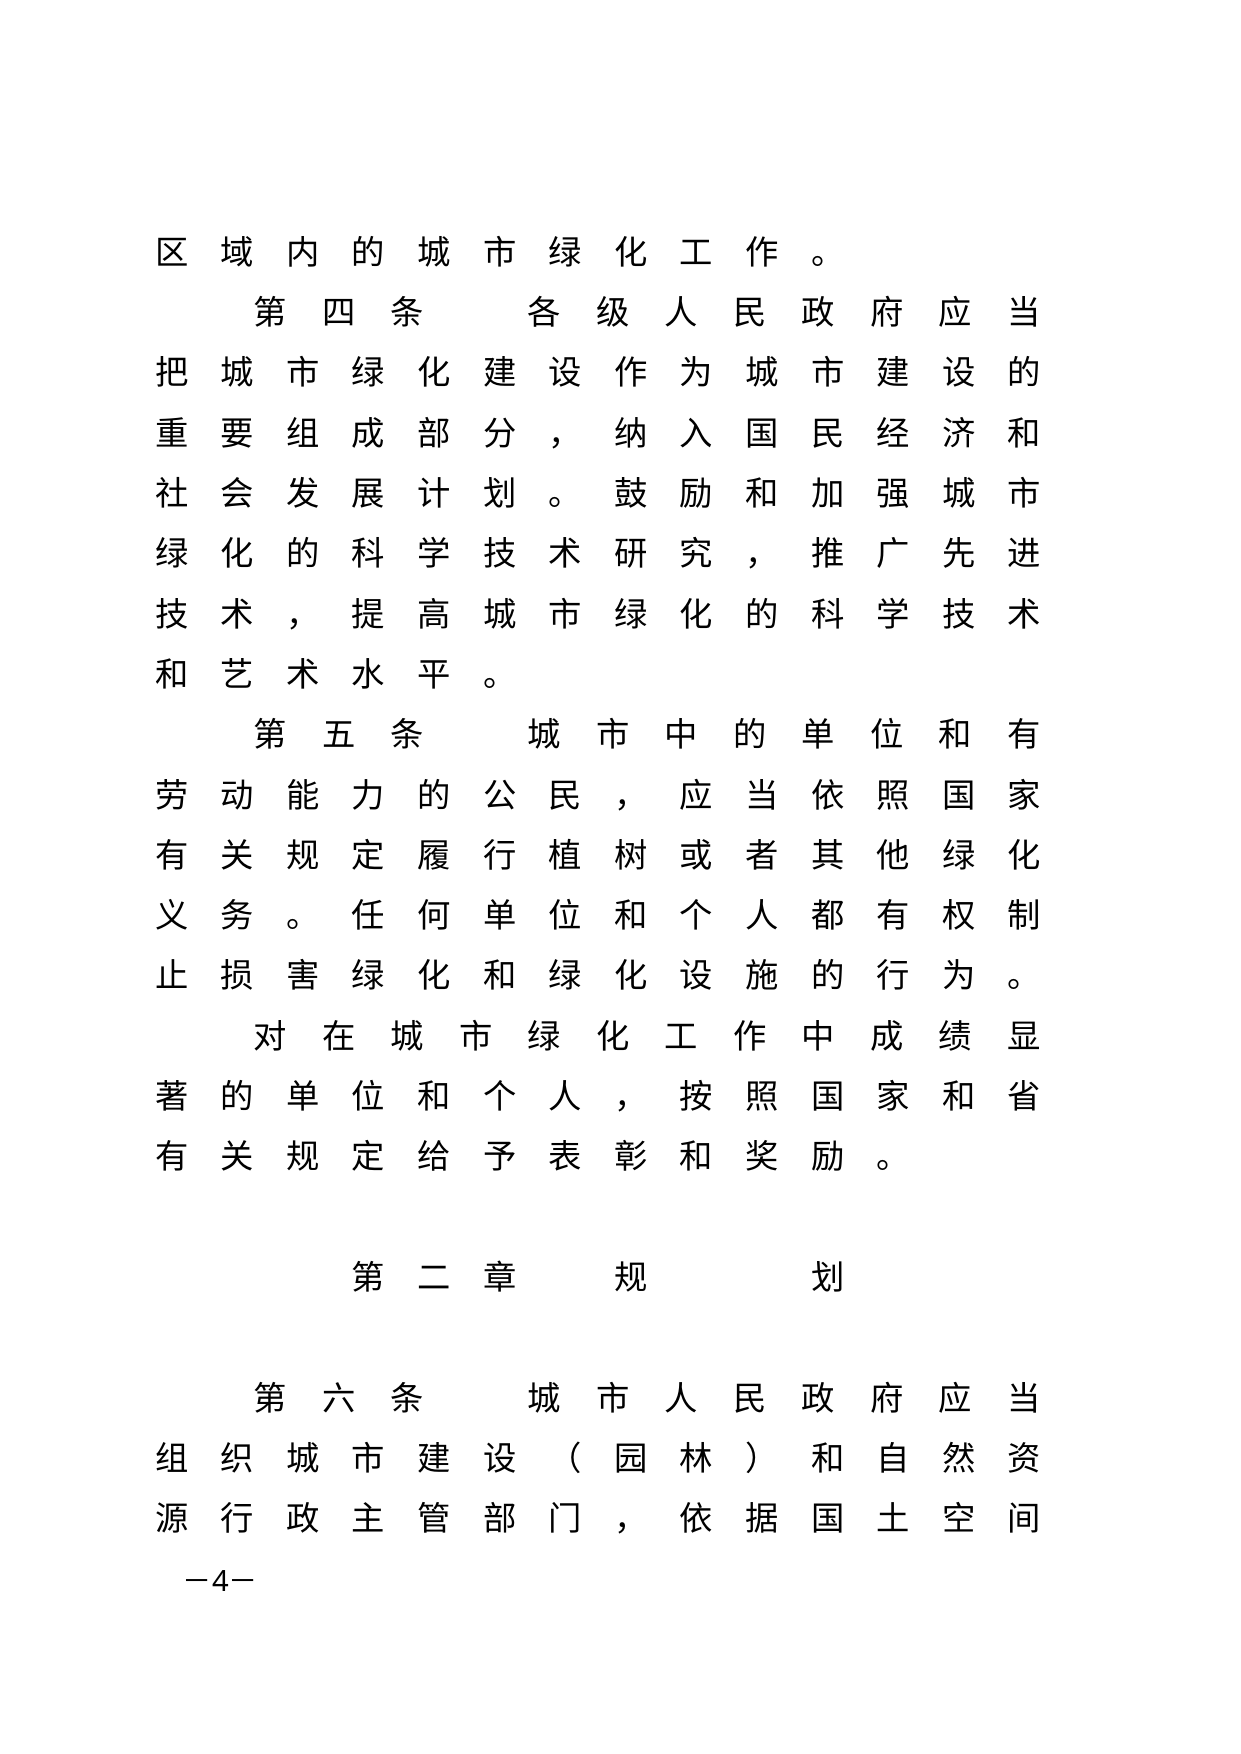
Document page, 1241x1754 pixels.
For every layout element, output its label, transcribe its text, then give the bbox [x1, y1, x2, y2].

text 对在城市绿化工作中成绩显著的单位和个人，按照国家和省有关规定给予表彰和奖励。 [155, 1003, 1073, 1184]
text 第四条 各级人民政府应当把城市绿化建设作为城市建设的重要组成部分，纳入国民经济和社会发展计划。鼓励和加强城市绿化的科学技术研究，推广先进技术，提高城市绿化的科学技术和艺术水平。 [155, 280, 1073, 702]
text 第二章 规 划 [155, 1245, 1073, 1305]
text 建制镇人民政府负责本行政区域内的城市绿化工作。 [155, 219, 1073, 280]
text 第五条 城市中的单位和有劳动能力的公民，应当依照国家有关规定履行植树或者其他绿化义务。任何单位和个人都有权制止损害绿化和绿化设施的行为。 [155, 702, 1073, 1003]
text 第六条 城市人民政府应当组织城市建设（园林）和自然资源行政主管部门，依据国土空间规划，编制城市绿地系统规划，并组织实施。 [155, 1365, 1073, 1546]
